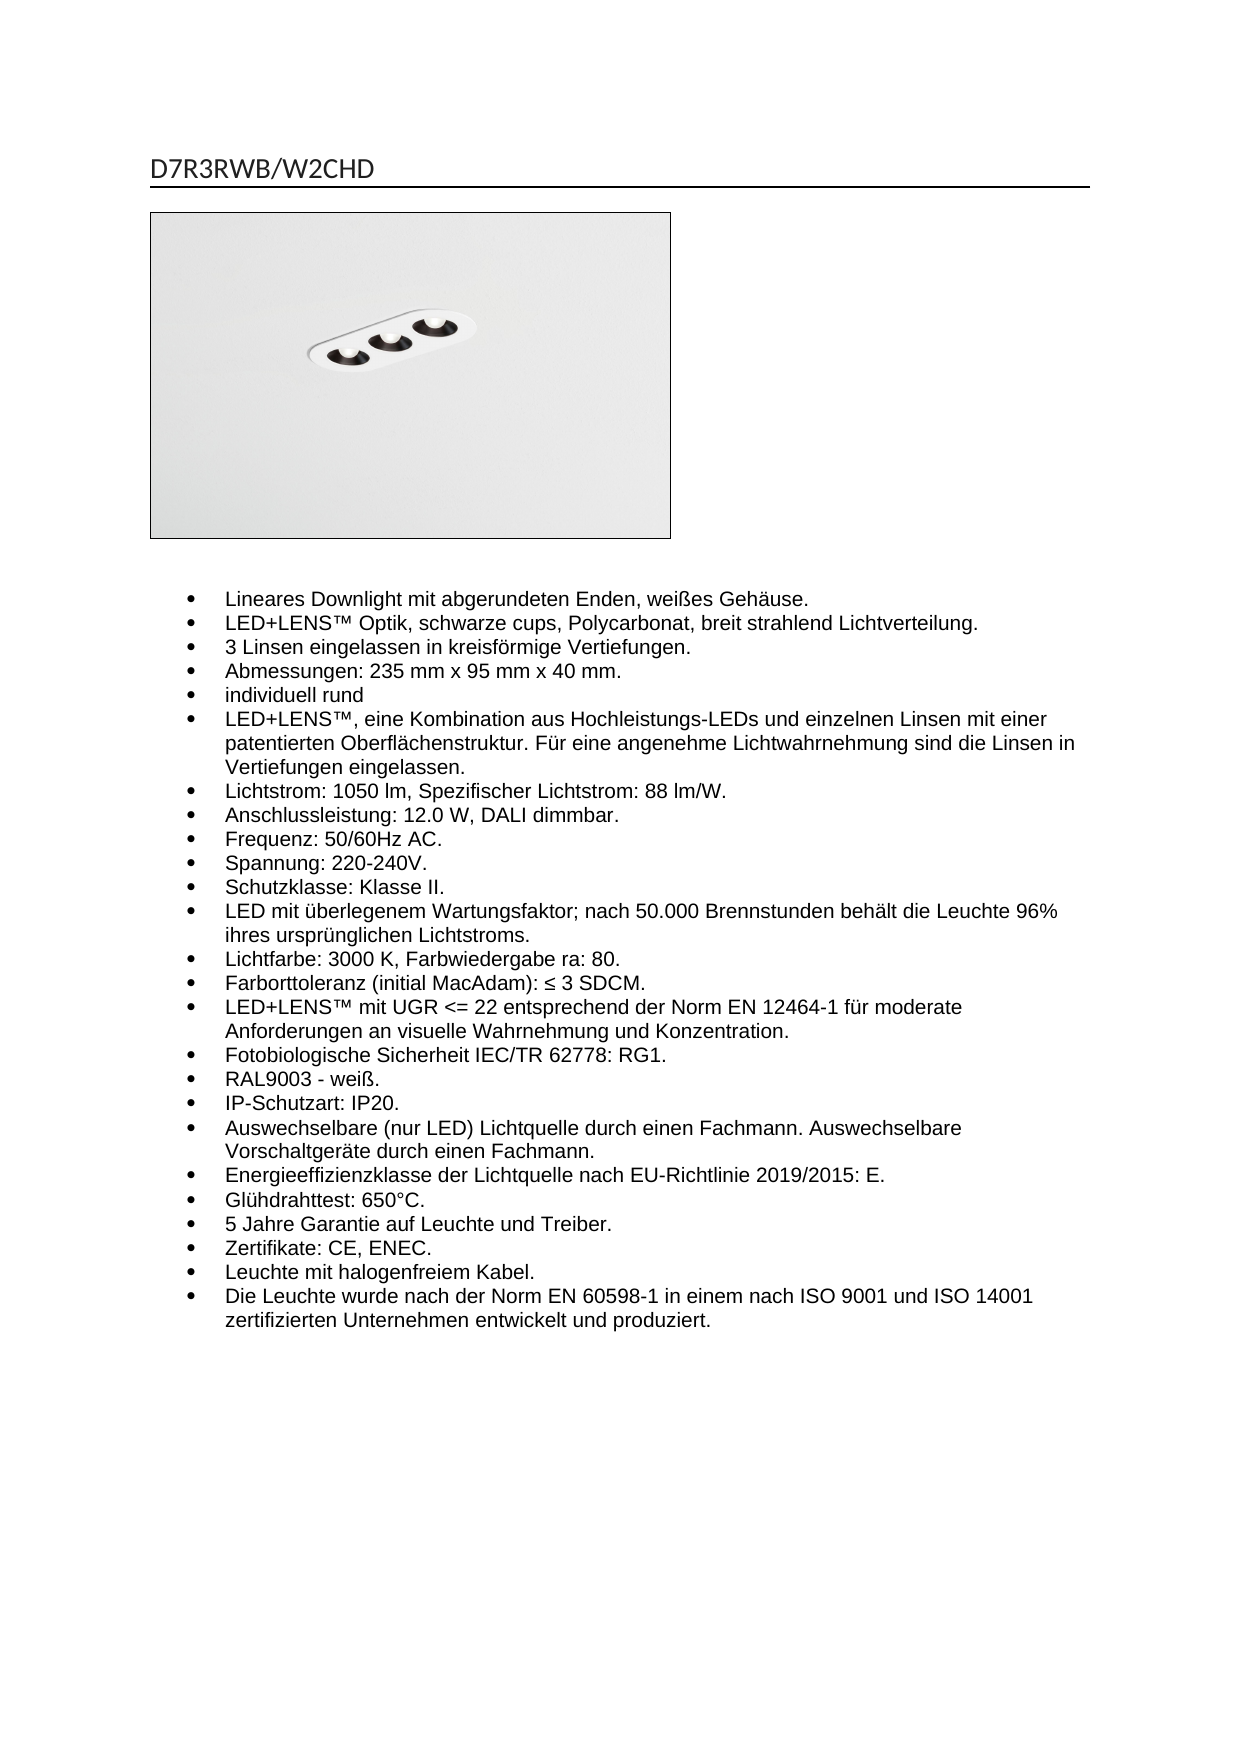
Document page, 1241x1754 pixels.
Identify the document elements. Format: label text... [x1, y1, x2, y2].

list Fotobiologische Sicherheit IEC/TR 62778: RG1. [187, 1043, 1090, 1067]
list Energieeffizienzklasse der Lichtquelle nach EU-Richtlinie 2019/2015: E. [187, 1163, 1090, 1187]
list Schutzklasse: Klasse II. [187, 875, 1090, 899]
list Glühdrahttest: 650°C. [187, 1187, 1090, 1211]
list Abmessungen: 235 mm x 95 mm x 40 mm. [187, 658, 1090, 683]
list IP-Schutzart: IP20. [187, 1091, 1090, 1115]
list Leuchte mit halogenfreiem Kabel. [187, 1259, 1090, 1284]
list Spannung: 220-240V. [187, 851, 1090, 875]
list 5 Jahre Garantie auf Leuchte und Treiber. [187, 1211, 1090, 1236]
list Die Leuchte wurde nach der Norm EN 60598-1 in einem nach ISO 9001 und ISO 14001 zertifizierten Unternehmen entwickelt und produziert. [187, 1284, 1090, 1332]
list Lineares Downlight mit abgerundeten Enden, weißes Gehäuse. [187, 586, 1090, 610]
list LED+LENS™ Optik, schwarze cups, Polycarbonat, breit strahlend Lichtverteilung. [187, 610, 1090, 634]
list Lichtstrom: 1050 lm, Spezifischer Lichtstrom: 88 lm/W. [187, 779, 1090, 803]
text D7R3RWB/W2CHD [150, 150, 1090, 186]
list LED+LENS™, eine Kombination aus Hochleistungs-LEDs und einzelnen Linsen mit einer patentierten Oberflächenstruktur. Für eine angenehme Lichtwahrnehmung sind die Linsen in Vertiefungen eingelassen. [187, 707, 1090, 779]
list Frequenz: 50/60Hz AC. [187, 827, 1090, 851]
list Lichtfarbe: 3000 K, Farbwiedergabe ra: 80. [187, 947, 1090, 971]
list Auswechselbare (nur LED) Lichtquelle durch einen Fachmann. Auswechselbare Vorschaltgeräte durch einen Fachmann. [187, 1115, 1090, 1163]
picture [151, 213, 670, 538]
list RAL9003 - weiß. [187, 1067, 1090, 1091]
list LED mit überlegenem Wartungsfaktor; nach 50.000 Brennstunden behält die Leuchte 96% ihres ursprünglichen Lichtstroms. [187, 899, 1090, 947]
list Zertifikate: CE, ENEC. [187, 1236, 1090, 1259]
list individuell rund [187, 683, 1090, 707]
list LED+LENS™ mit UGR <= 22 entsprechend der Norm EN 12464-1 für moderate Anforderungen an visuelle Wahrnehmung und Konzentration. [187, 995, 1090, 1043]
list Farborttoleranz (initial MacAdam): ≤ 3 SDCM. [187, 971, 1090, 995]
list 3 Linsen eingelassen in kreisförmige Vertiefungen. [187, 634, 1090, 658]
list Anschlussleistung: 12.0 W, DALI dimmbar. [187, 803, 1090, 827]
